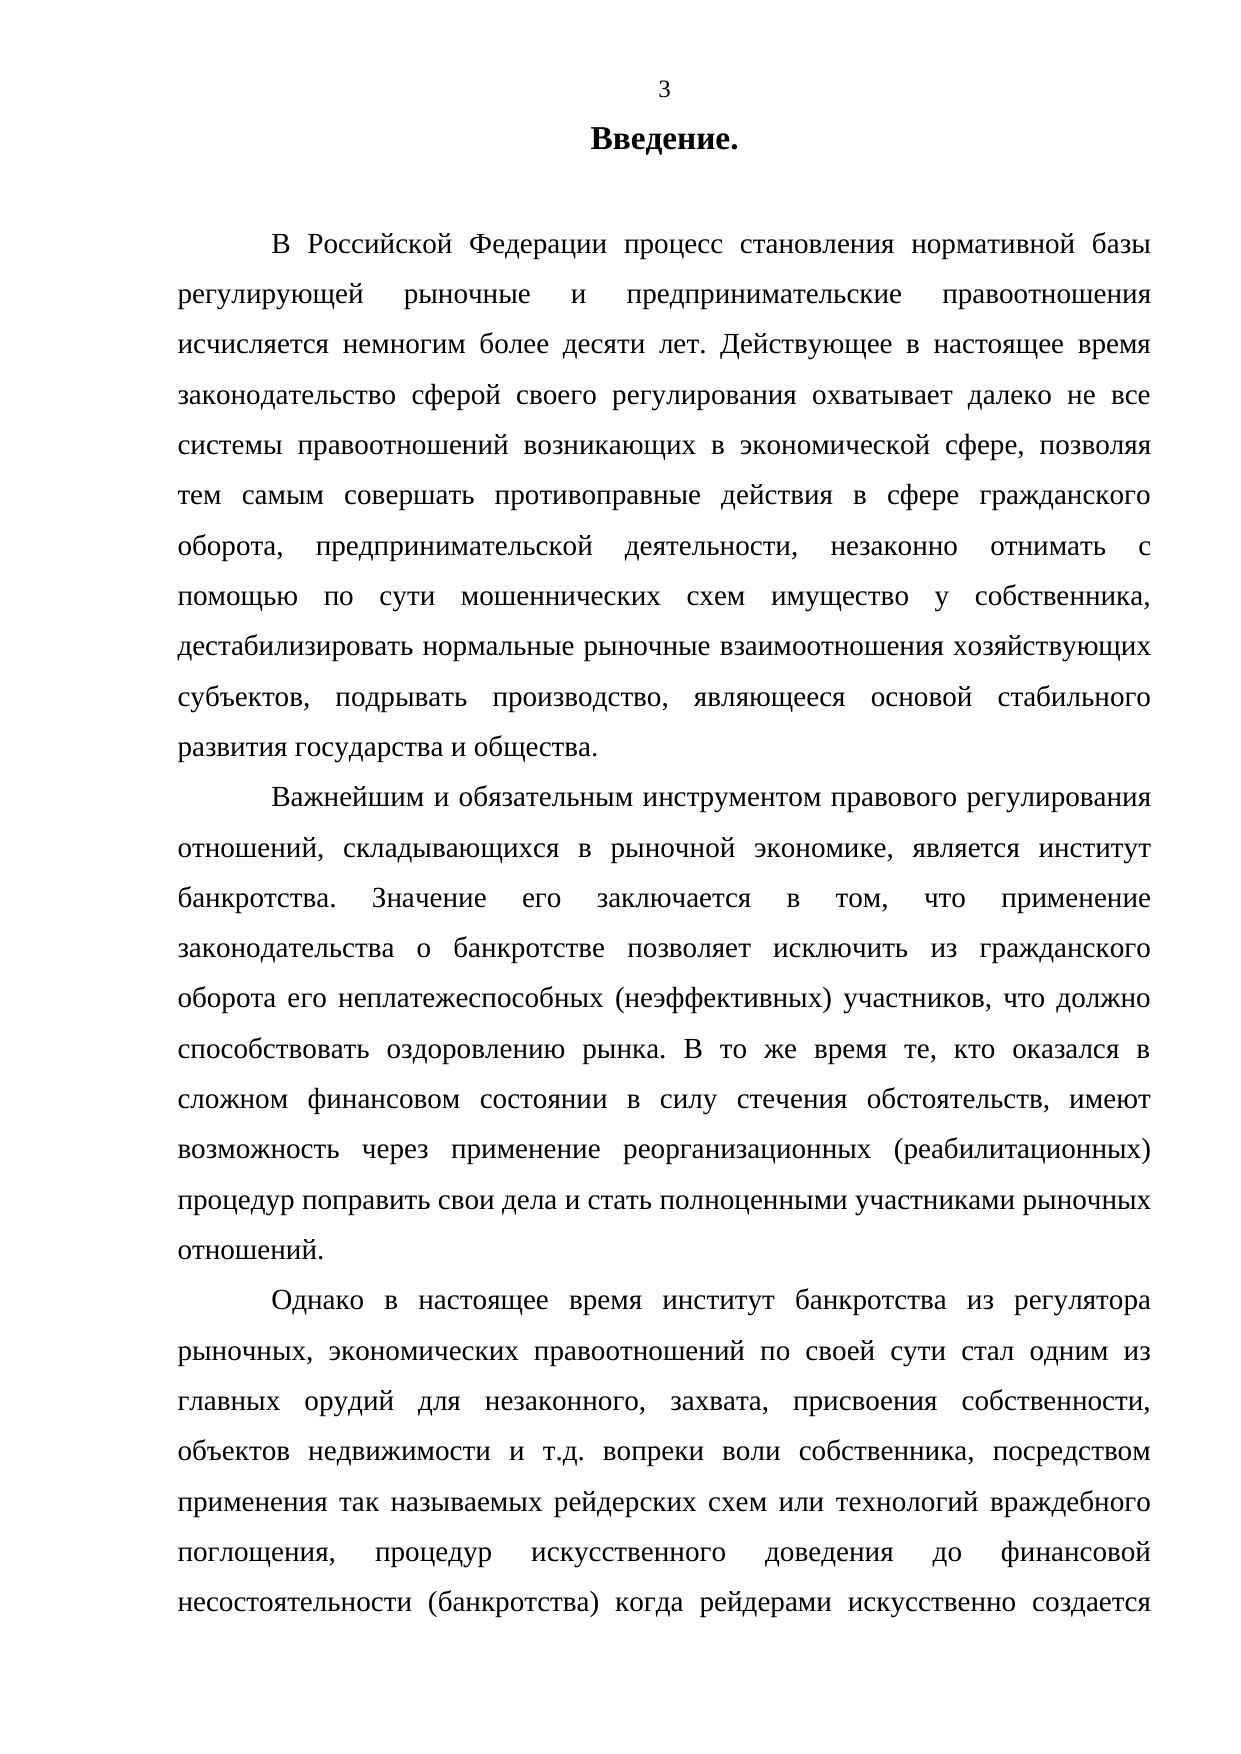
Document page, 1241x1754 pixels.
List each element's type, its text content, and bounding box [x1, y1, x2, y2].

text Введение. [177, 118, 1152, 156]
text В Российской Федерации процесс становления нормативной базы регулирующей рыночные и предпринимательские правоотношения исчисляется немногим более десяти лет. Действующее в настоящее время законодательство сферой своего регулирования охватывает далеко не все системы правоотношений возникающих в экономической сфере, позволяя тем самым совершать противоправные действия в сфере гражданского оборота, предпринимательской деятельности, незаконно отнимать с помощью по сути мошеннических схем имущество у собственника, дестабилизировать нормальные рыночные взаимоотношения хозяйствующих субъектов, подрывать производство, являющееся основой стабильного развития государства и общества. [177, 226, 1152, 763]
text Важнейшим и обязательным инструментом правового регулирования отношений, складывающихся в рыночной экономике, является институт банкротства. Значение его заключается в том, что применение законодательства о банкротстве позволяет исключить из гражданского оборота его неплатежеспособных (неэффективных) участников, что должно способствовать оздоровлению рынка. В то же время те, кто оказался в сложном финансовом состоянии в силу стечения обстоятельств, имеют возможность через применение реорганизационных (реабилитационных) процедур поправить свои дела и стать полноценными участниками рыночных отношений. [177, 779, 1152, 1266]
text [177, 1282, 1152, 1618]
